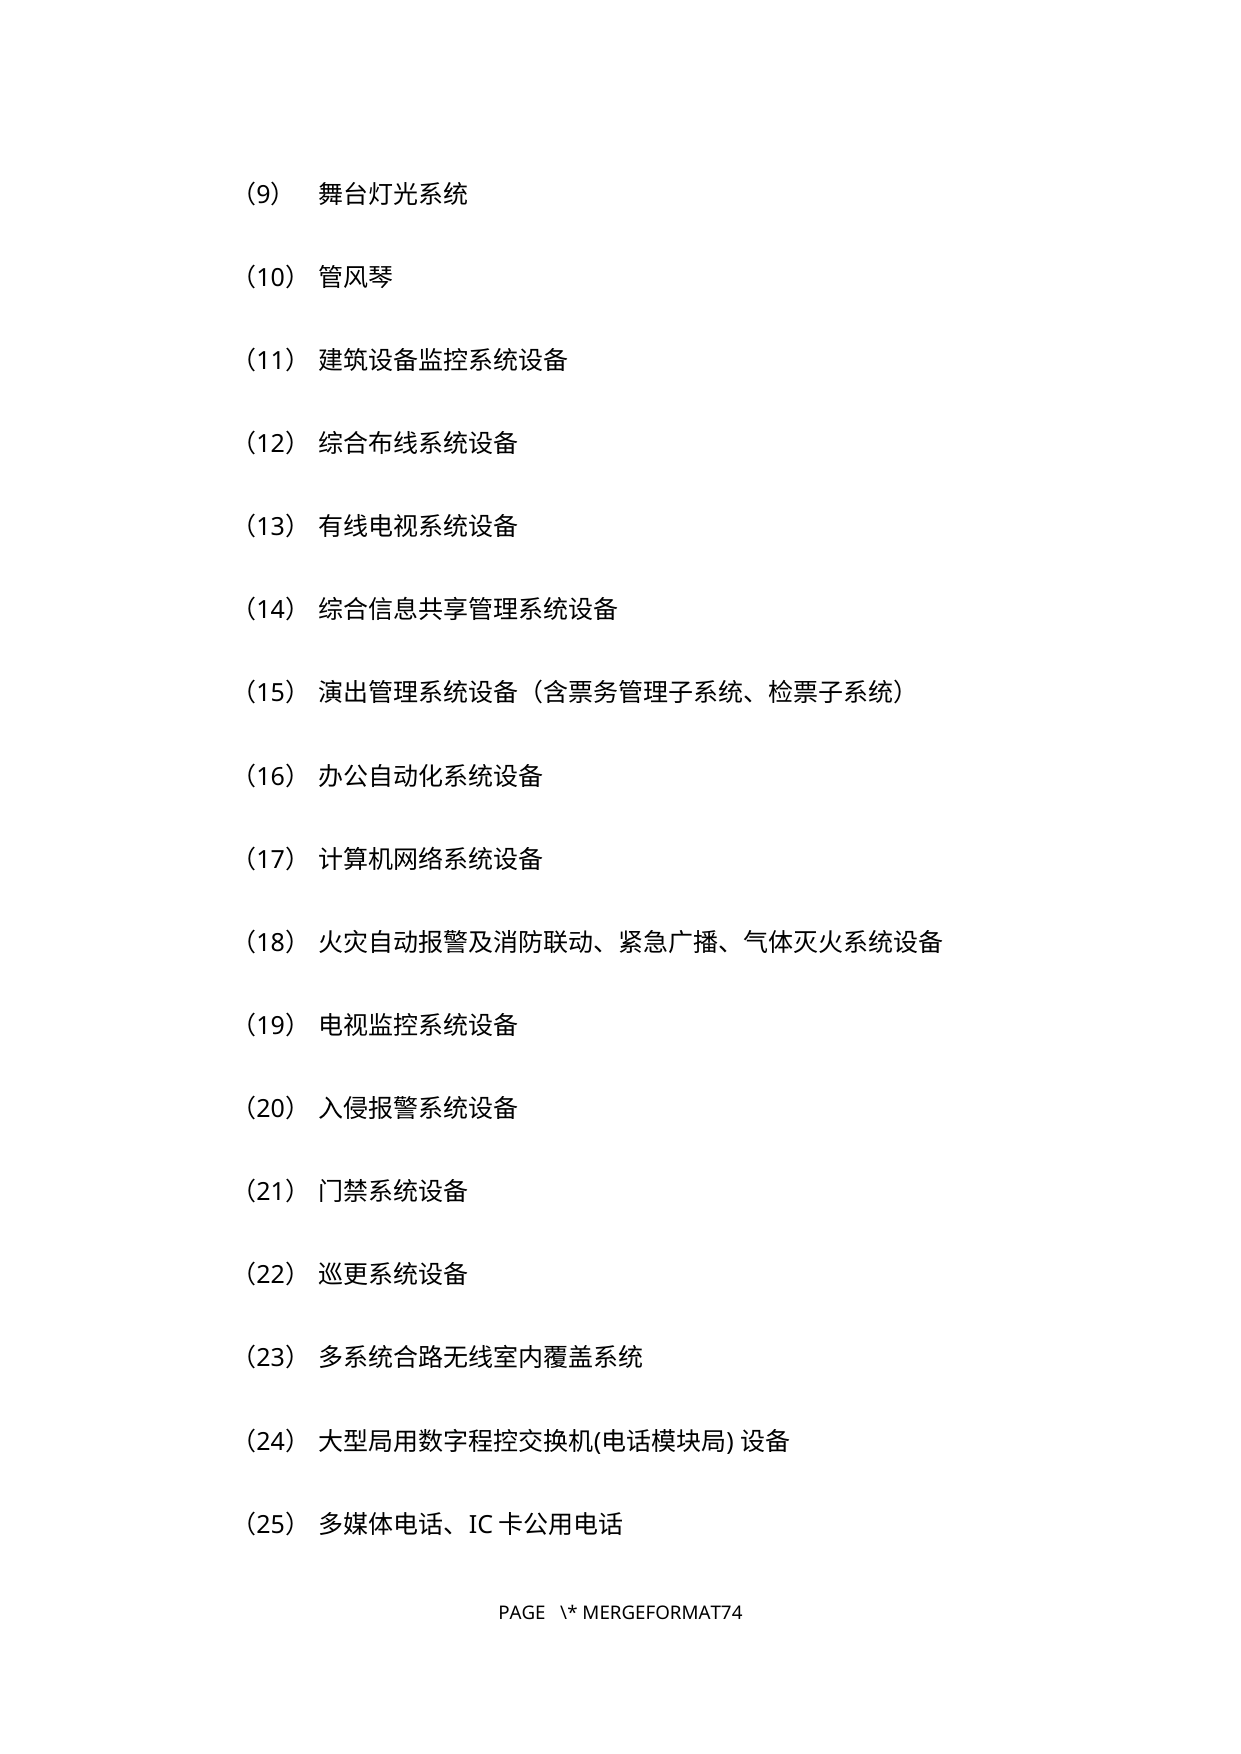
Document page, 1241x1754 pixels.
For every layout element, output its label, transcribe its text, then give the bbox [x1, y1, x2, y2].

list 入侵报警系统设备 [231, 1074, 1053, 1139]
list 门禁系统设备 [231, 1157, 1053, 1222]
list 演出管理系统设备（含票务管理子系统、检票子系统） [231, 658, 1053, 723]
list 火灾自动报警及消防联动、紧急广播、气体灭火系统设备 [231, 908, 1053, 973]
list 大型局用数字程控交换机(电话模块局) 设备 [231, 1407, 1053, 1472]
list 综合信息共享管理系统设备 [231, 575, 1053, 640]
list 管风琴 [231, 243, 1053, 308]
list 有线电视系统设备 [231, 492, 1053, 557]
list 巡更系统设备 [231, 1240, 1053, 1305]
list 建筑设备监控系统设备 [231, 326, 1053, 391]
list 舞台灯光系统 [231, 160, 1053, 225]
list 多媒体电话、IC卡公用电话 [231, 1490, 1053, 1555]
list 多系统合路无线室内覆盖系统 [231, 1323, 1053, 1388]
list 综合布线系统设备 [231, 409, 1053, 474]
list 办公自动化系统设备 [231, 742, 1053, 807]
list 计算机网络系统设备 [231, 825, 1053, 890]
list 电视监控系统设备 [231, 991, 1053, 1056]
